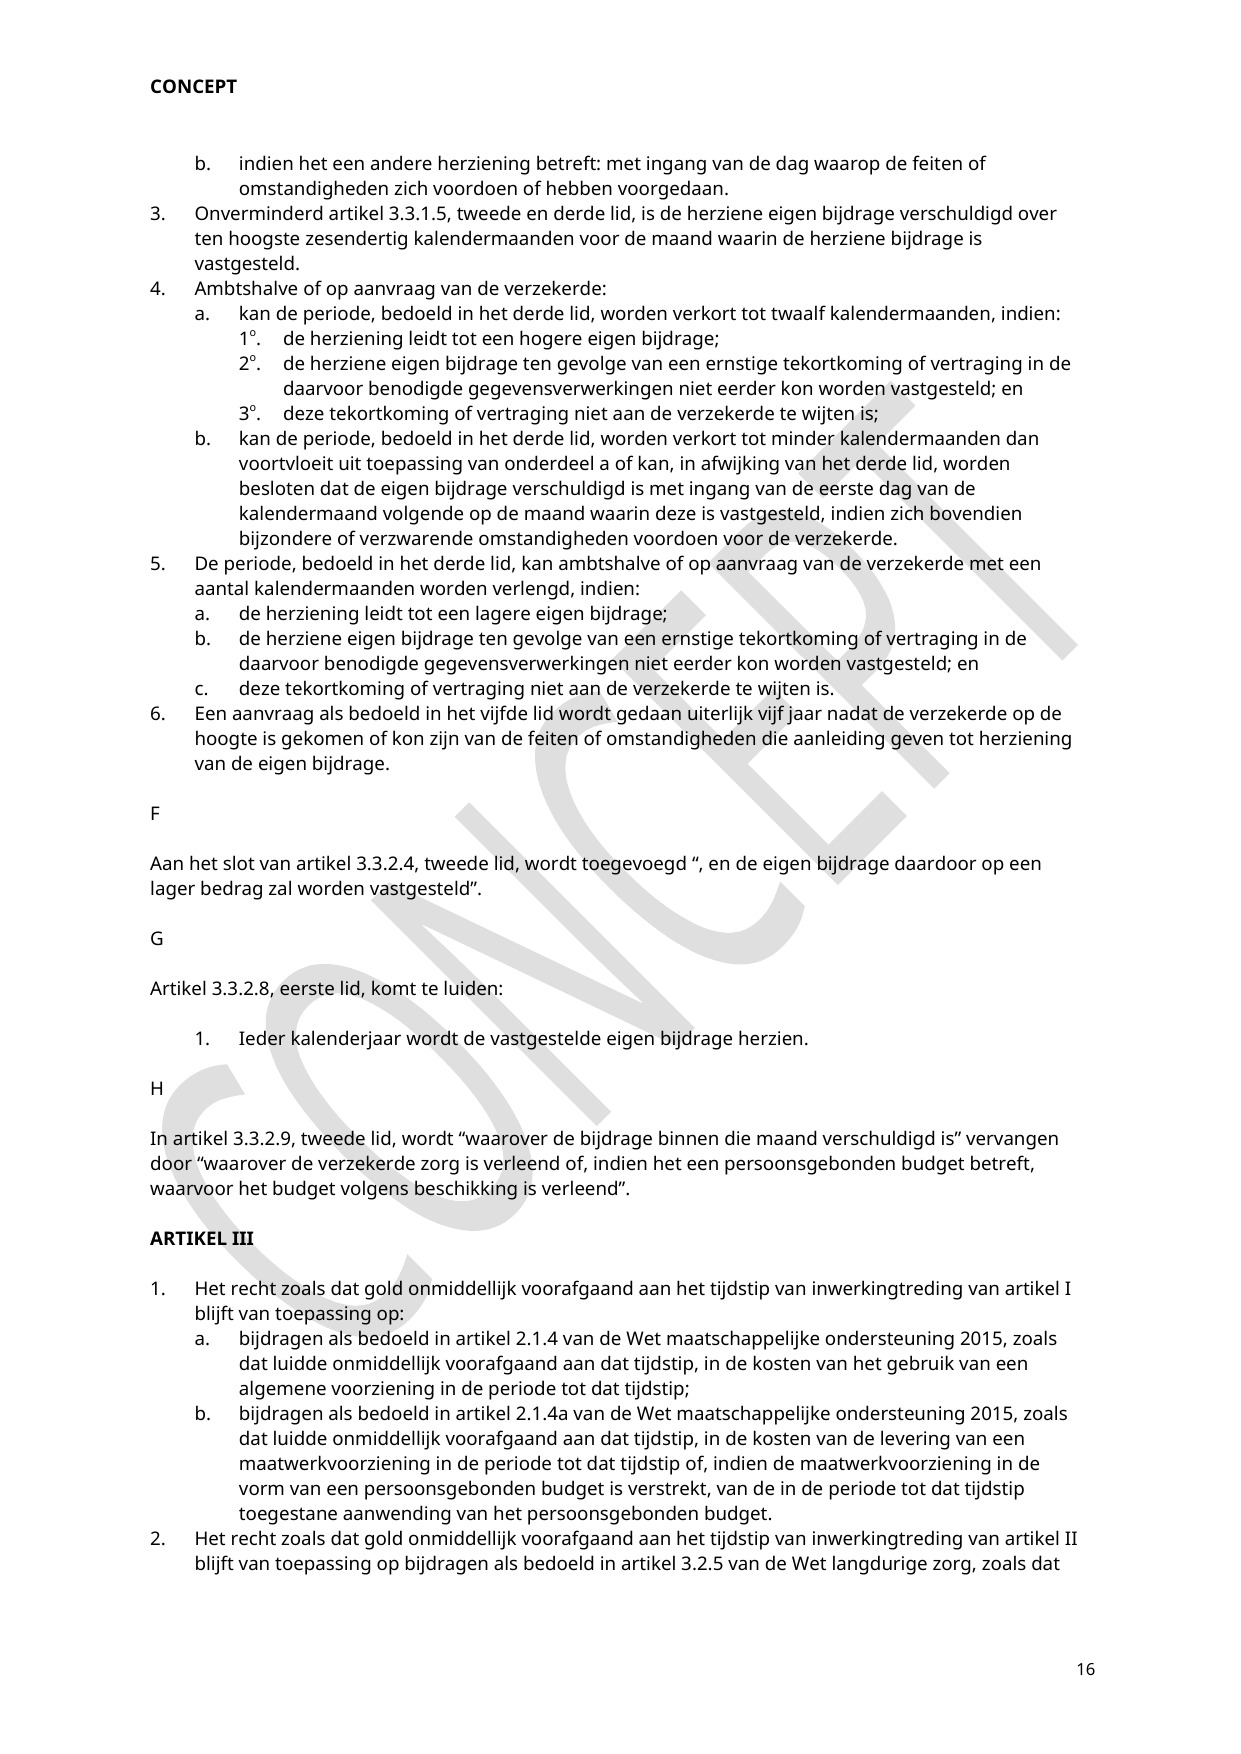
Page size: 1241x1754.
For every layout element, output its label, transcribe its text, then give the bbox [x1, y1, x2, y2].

list H [150, 1075, 1090, 1100]
list F [150, 800, 1090, 825]
text b. indien het een andere herziening betreft: met ingang van de dag waarop de feiten of omstandigheden zich voordoen of hebben voorgedaan. [194, 150, 1090, 200]
text b. de herziene eigen bijdrage ten gevolge van een ernstige tekortkoming of vertraging in de daarvoor benodigde gegevensverwerkingen niet eerder kon worden vastgesteld; en [194, 625, 1090, 675]
text 5. De periode, bedoeld in het derde lid, kan ambtshalve of op aanvraag van de verzekerde met een aantal kalendermaanden worden verlengd, indien: [150, 550, 1090, 600]
text 4. Ambtshalve of op aanvraag van de verzekerde: [150, 275, 1090, 300]
text a. de herziening leidt tot een lagere eigen bijdrage; [194, 600, 1090, 625]
text b. kan de periode, bedoeld in het derde lid, worden verkort tot minder kalendermaanden dan voortvloeit uit toepassing van onderdeel a of kan, in afwijking van het derde lid, worden besloten dat de eigen bijdrage verschuldigd is met ingang van de eerste dag van de kalendermaand volgende op de maand waarin deze is vastgesteld, indien zich bovendien bijzondere of verzwarende omstandigheden voordoen voor de verzekerde. [194, 425, 1090, 550]
text 2o. de herziene eigen bijdrage ten gevolge van een ernstige tekortkoming of vertraging in de daarvoor benodigde gegevensverwerkingen niet eerder kon worden vastgesteld; en [238, 350, 1090, 400]
text 3. Onverminderd artikel 3.3.1.5, tweede en derde lid, is de herziene eigen bijdrage verschuldigd over ten hoogste zesendertig kalendermaanden voor de maand waarin de herziene bijdrage is vastgesteld. [150, 200, 1090, 275]
text 3o. deze tekortkoming of vertraging niet aan de verzekerde te wijten is; [238, 400, 1090, 425]
text c. deze tekortkoming of vertraging niet aan de verzekerde te wijten is. [194, 675, 1090, 700]
text 6. Een aanvraag als bedoeld in het vijfde lid wordt gedaan uiterlijk vijf jaar nadat de verzekerde op de hoogte is gekomen of kon zijn van de feiten of omstandigheden die aanleiding geven tot herziening van de eigen bijdrage. [150, 700, 1090, 775]
text a. kan de periode, bedoeld in het derde lid, worden verkort tot twaalf kalendermaanden, indien: [194, 300, 1090, 325]
text b. bijdragen als bedoeld in artikel 2.1.4a van de Wet maatschappelijke ondersteuning 2015, zoals dat luidde onmiddellijk voorafgaand aan dat tijdstip, in de kosten van de levering van een maatwerkvoorziening in de periode tot dat tijdstip of, indien de maatwerkvoorziening in de vorm van een persoonsgebonden budget is verstrekt, van de in de periode tot dat tijdstip toegestane aanwending van het persoonsgebonden budget. [194, 1400, 1090, 1525]
list Artikel 3.3.2.8, eerste lid, komt te luiden: [150, 975, 1090, 1000]
list Aan het slot van artikel 3.3.2.4, tweede lid, wordt toegevoegd “, en de eigen bijdrage daardoor op een lager bedrag zal worden vastgesteld”. [150, 850, 1090, 900]
list In artikel 3.3.2.9, tweede lid, wordt “waarover de bijdrage binnen die maand verschuldigd is” vervangen door “waarover de verzekerde zorg is verleend of, indien het een persoonsgebonden budget betreft, waarvoor het budget volgens beschikking is verleend”. [150, 1125, 1090, 1200]
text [150, 1525, 1090, 1575]
list G [150, 925, 1090, 950]
text ARTIKEL III [150, 1225, 1090, 1250]
text 1o. de herziening leidt tot een hogere eigen bijdrage; [238, 325, 1090, 350]
list 1. Ieder kalenderjaar wordt de vastgestelde eigen bijdrage herzien. [194, 1025, 1090, 1050]
text 1. Het recht zoals dat gold onmiddellijk voorafgaand aan het tijdstip van inwerkingtreding van artikel I blijft van toepassing op: [150, 1275, 1090, 1325]
text a. bijdragen als bedoeld in artikel 2.1.4 van de Wet maatschappelijke ondersteuning 2015, zoals dat luidde onmiddellijk voorafgaand aan dat tijdstip, in de kosten van het gebruik van een algemene voorziening in de periode tot dat tijdstip; [194, 1325, 1090, 1400]
